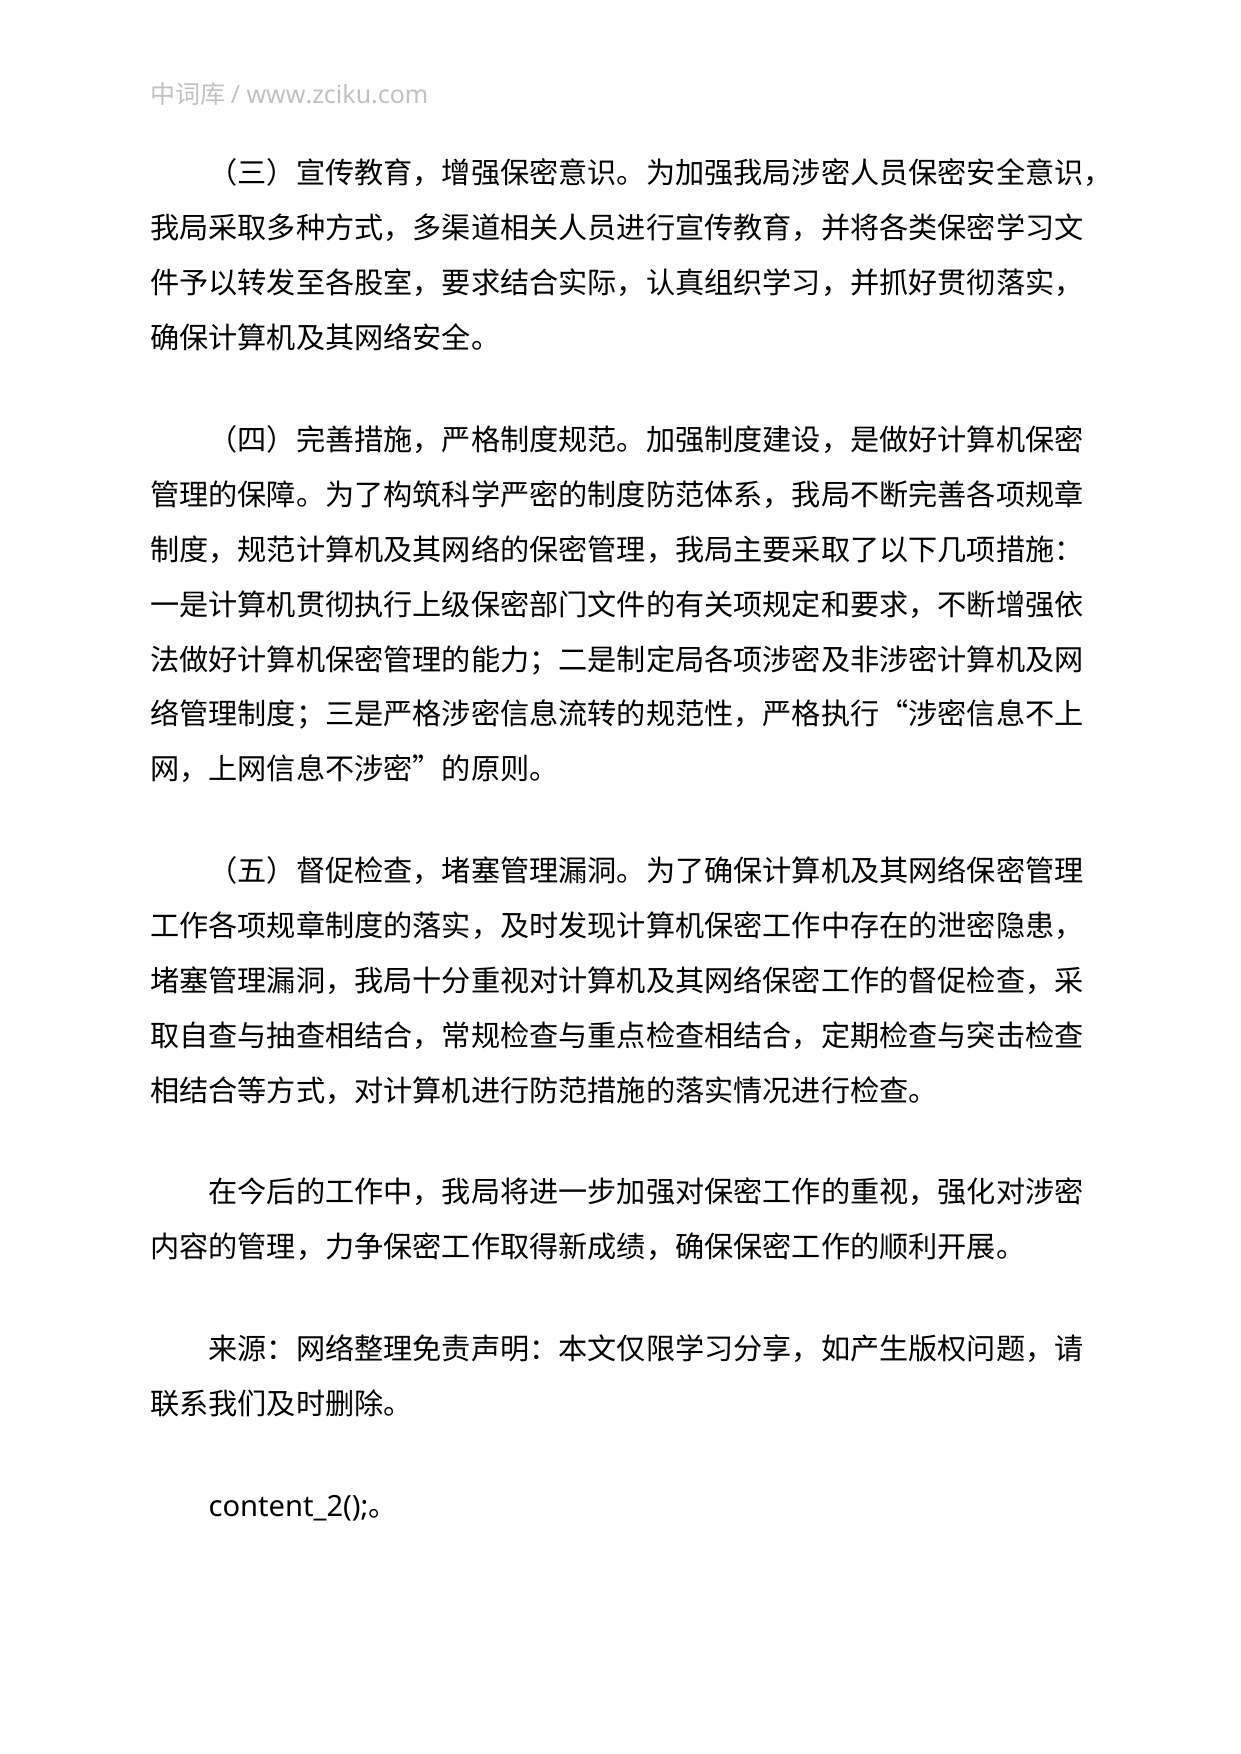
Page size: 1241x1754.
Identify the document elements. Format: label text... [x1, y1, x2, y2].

text content_2();。 [150, 1482, 1090, 1525]
text 来源：网络整理免责声明：本文仅限学习分享，如产生版权问题，请联系我们及时删除。 [150, 1326, 1090, 1423]
text （四）完善措施，严格制度规范。加强制度建设，是做好计算机保密管理的保障。为了构筑科学严密的制度防范体系，我局不断完善各项规章制度，规范计算机及其网络的保密管理，我局主要采取了以下几项措施：一是计算机贯彻执行上级保密部门文件的有关项规定和要求，不断增强依法做好计算机保密管理的能力；二是制定局各项涉密及非涉密计算机及网络管理制度；三是严格涉密信息流转的规范性，严格执行“涉密信息不上网，上网信息不涉密”的原则。 [150, 416, 1090, 788]
text 在今后的工作中，我局将进一步加强对保密工作的重视，强化对涉密内容的管理，力争保密工作取得新成绩，确保保密工作的顺利开展。 [150, 1169, 1090, 1266]
text （五）督促检查，堵塞管理漏洞。为了确保计算机及其网络保密管理工作各项规章制度的落实，及时发现计算机保密工作中存在的泄密隐患，堵塞管理漏洞，我局十分重视对计算机及其网络保密工作的督促检查，采取自查与抽查相结合，常规检查与重点检查相结合，定期检查与突击检查相结合等方式，对计算机进行防范措施的落实情况进行检查。 [150, 848, 1090, 1109]
text （三）宣传教育，增强保密意识。为加强我局涉密人员保密安全意识，我局采取多种方式，多渠道相关人员进行宣传教育，并将各类保密学习文件予以转发至各股室，要求结合实际，认真组织学习，并抓好贯彻落实，确保计算机及其网络安全。 [150, 150, 1090, 357]
